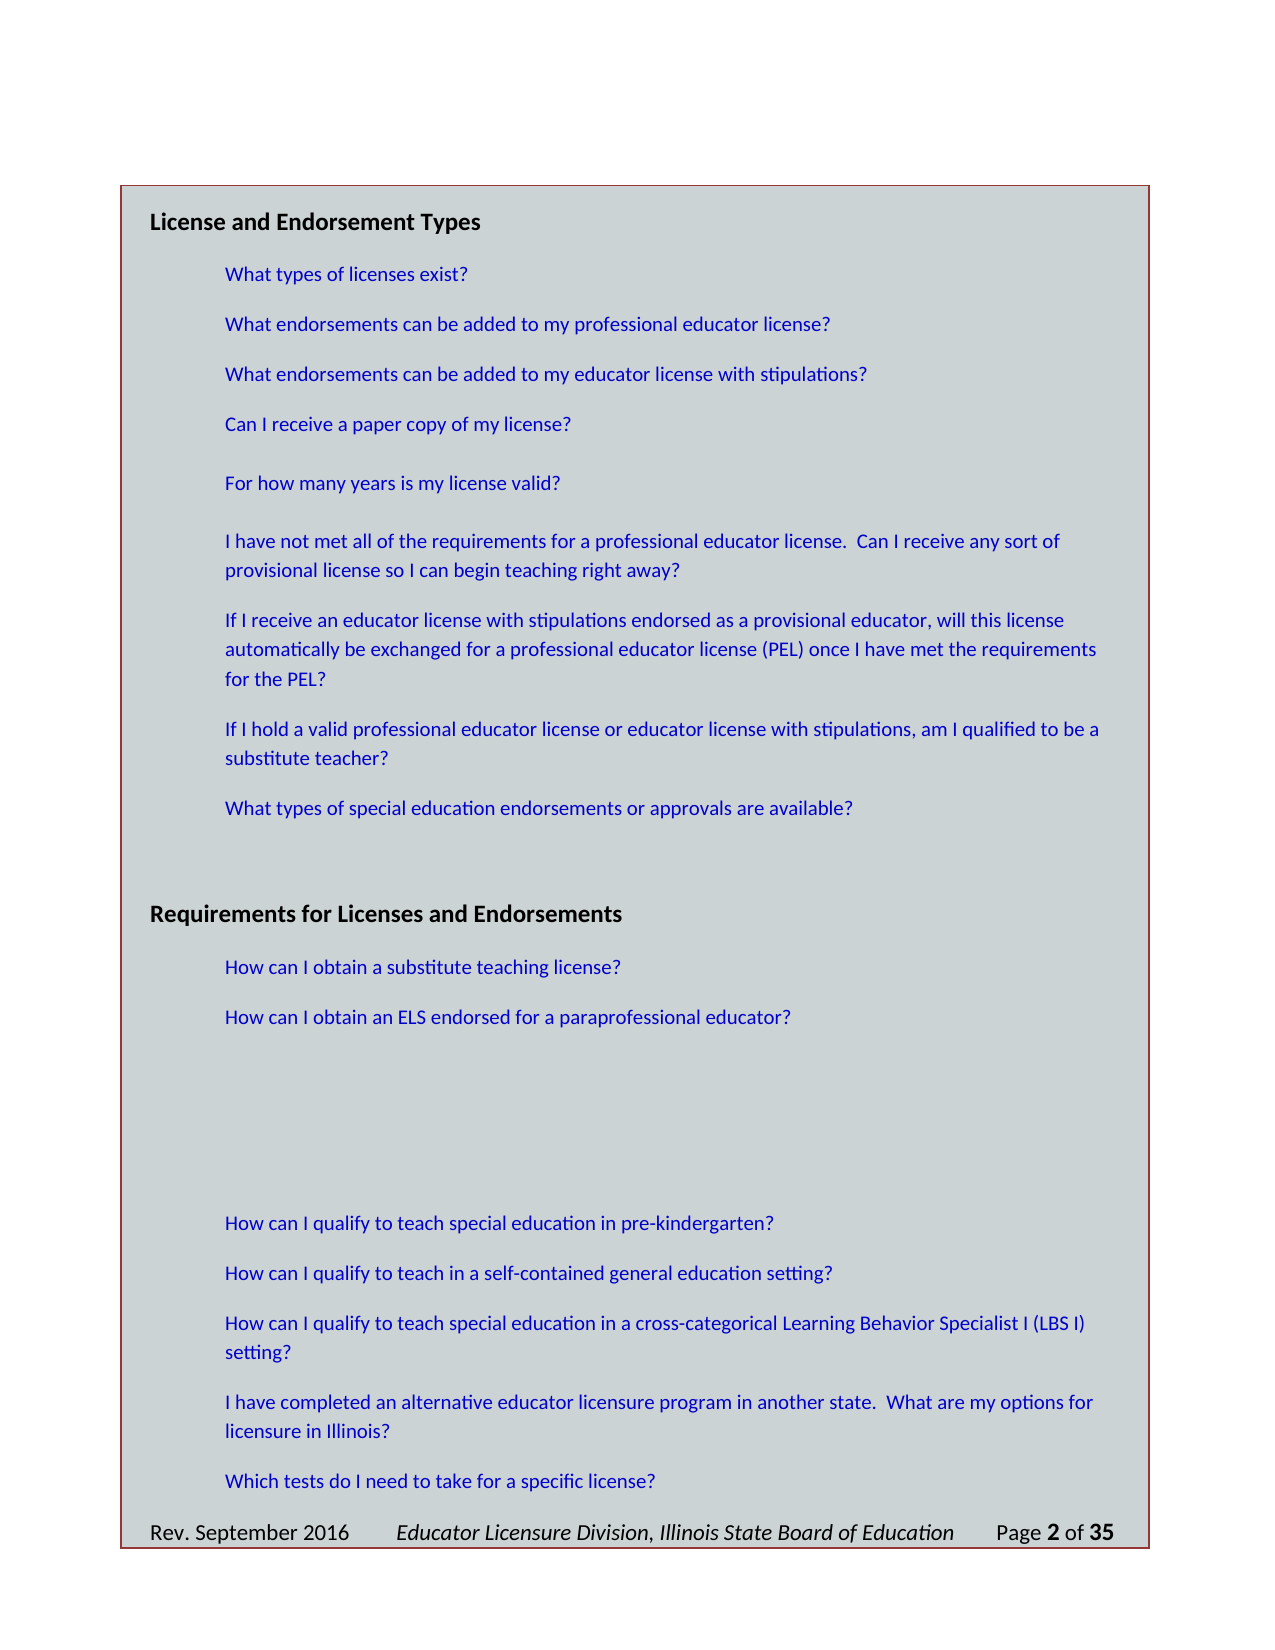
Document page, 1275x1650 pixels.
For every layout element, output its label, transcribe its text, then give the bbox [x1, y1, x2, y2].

text How can I qualify to teach special education in pre-kindergarten? [150, 1210, 1125, 1235]
text If I receive an educator license with stipulations endorsed as a provisional educator, will this license automatically be exchanged for a professional educator license (PEL) once I have met the requirements for the PEL? [225, 607, 1125, 691]
text Can I receive a paper copy of my license? [150, 412, 1125, 437]
text I have not met all of the requirements for a professional educator license. Can I receive any sort of provisional license so I can begin teaching right away? [225, 528, 1125, 583]
text I have completed an alternative educator licensure program in another state. What are my options for licensure in Illinois? [225, 1389, 1125, 1444]
text Which tests do I need to take for a specific license? [150, 1469, 1125, 1494]
text If I hold a valid professional educator license or educator license with stipulations, am I qualified to be a substitute teacher? [225, 716, 1125, 770]
text License and Endorsement Types [150, 206, 1125, 236]
text What types of special education endorsements or approvals are available? [225, 795, 1125, 820]
text How can I qualify to teach in a self-contained general education setting? [150, 1260, 1125, 1286]
text How can I obtain a substitute teaching license? [150, 954, 1125, 979]
text What endorsements can be added to my professional educator license? [225, 312, 1125, 337]
text How can I qualify to teach special education in a cross-categorical Learning Behavior Specialist I (LBS I) setting? [225, 1310, 1125, 1365]
text What endorsements can be added to my educator license with stipulations? [150, 362, 1125, 387]
text For how many years is my license valid? [150, 470, 1125, 495]
text What types of licenses exist? [150, 262, 1125, 287]
text How can I obtain an ELS endorsed for a paraprofessional educator? [150, 1004, 1125, 1029]
text Requirements for Licenses and Endorsements [150, 898, 1125, 928]
